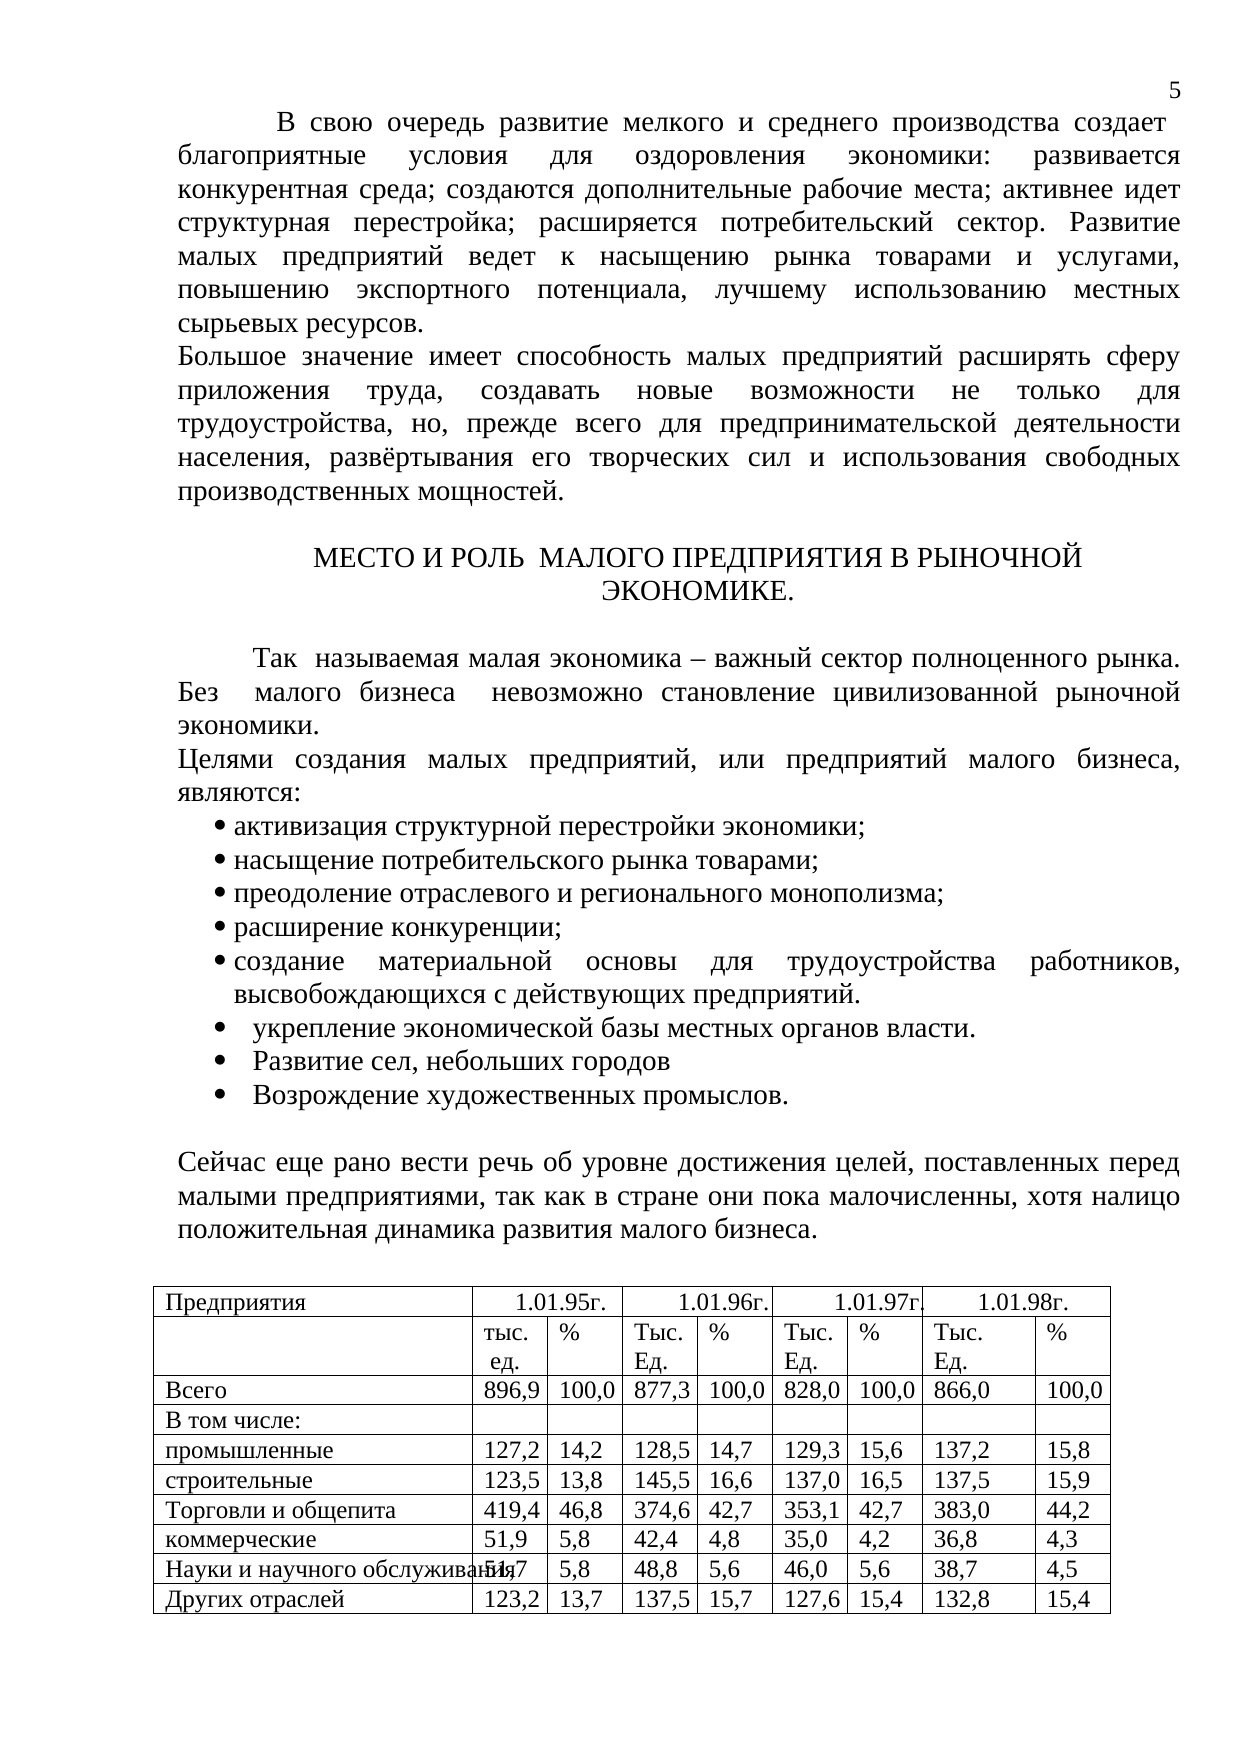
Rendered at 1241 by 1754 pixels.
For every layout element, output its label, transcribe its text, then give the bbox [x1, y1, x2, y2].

table_cell 128,5 [623, 1435, 697, 1464]
table_cell 127,6 [773, 1584, 847, 1613]
text Большое значение имеет способность малых предприятий расширять сферу приложения труда, создавать новые возможности не только для трудоустройства, но, прежде всего для предпринимательской деятельности населения, развёртывания его творческих сил и использования свободных производственных мощностей. [177, 338, 1181, 506]
table_cell 5,6 [698, 1554, 772, 1583]
table_cell [773, 1405, 847, 1434]
table_cell 828,0 [773, 1376, 847, 1404]
table_cell 16,5 [848, 1465, 922, 1494]
list укрепление экономической базы местных органов власти. [215, 1010, 1181, 1043]
table_cell Торговли и общепита [154, 1495, 472, 1523]
table_cell 100,0 [548, 1376, 622, 1404]
text В свою очередь развитие мелкого и среднего производства создает благоприятные условия для оздоровления экономики: развивается конкурентная среда; создаются дополнительные рабочие места; активнее идет структурная перестройка; расширяется потребительский сектор. Развитие малых предприятий ведет к насыщению рынка товарами и услугами, повышению экспортного потенциала, лучшему использованию местных сырьевых ресурсов. [177, 104, 1181, 338]
table_cell 14,2 [548, 1435, 622, 1464]
table_cell 42,7 [698, 1495, 772, 1523]
table_cell [473, 1405, 547, 1434]
table_cell 48,8 [623, 1554, 697, 1583]
table_cell коммерческие [154, 1525, 472, 1553]
text Сейчас еще рано вести речь об уровне достижения целей, поставленных перед малыми предприятиями, так как в стране они пока малочисленны, хотя налицо положительная динамика развития малого бизнеса. [177, 1144, 1181, 1245]
table_cell 374,6 [623, 1495, 697, 1523]
table_cell 4,8 [698, 1525, 772, 1553]
list насыщение потребительского рынка товарами; [215, 842, 1181, 875]
table_cell 15,9 [1036, 1465, 1110, 1494]
table_cell 4,2 [848, 1525, 922, 1553]
table_cell 15,7 [698, 1584, 772, 1613]
table_cell 4,3 [1036, 1525, 1110, 1553]
table_cell [548, 1405, 622, 1434]
table_cell 35,0 [773, 1525, 847, 1553]
table_cell % [1036, 1317, 1110, 1374]
table_cell 137,5 [623, 1584, 697, 1613]
table_cell 5,8 [548, 1525, 622, 1553]
table_header Предприятия [154, 1287, 472, 1316]
table_cell [848, 1405, 922, 1434]
table_header 1.01.98г. [923, 1287, 1110, 1316]
table_cell 132,8 [923, 1584, 1035, 1613]
table_cell 123,2 [473, 1584, 547, 1613]
table_cell 145,5 [623, 1465, 697, 1494]
table_cell 36,8 [923, 1525, 1035, 1553]
text Так называемая малая экономика – важный сектор полноценного рынка. Без малого бизнеса невозможно становление цивилизованной рыночной экономики. [177, 640, 1181, 741]
table_header 1.01.97г. [773, 1287, 922, 1316]
table_cell 137,2 [923, 1435, 1035, 1464]
table_cell 51,7 [473, 1554, 547, 1583]
list расширение конкуренции; [215, 909, 1181, 943]
table_cell 896,9 [473, 1376, 547, 1404]
table_cell [154, 1317, 472, 1374]
table_cell 42,4 [623, 1525, 697, 1553]
table_cell 5,8 [548, 1554, 622, 1583]
table_cell 46,8 [548, 1495, 622, 1523]
table_cell 15,6 [848, 1435, 922, 1464]
table_cell 877,3 [623, 1376, 697, 1404]
table_cell тыс. ед. [473, 1317, 547, 1374]
list Развитие сел, небольших городов [215, 1043, 1181, 1077]
text Целями создания малых предприятий, или предприятий малого бизнеса, являются: [177, 741, 1181, 808]
table_cell 127,2 [473, 1435, 547, 1464]
table_cell [923, 1405, 1035, 1434]
table_cell 383,0 [923, 1495, 1035, 1523]
table_cell 123,5 [473, 1465, 547, 1494]
table_cell 5,6 [848, 1554, 922, 1583]
table_cell Тыс. Ед. [773, 1317, 847, 1374]
text МЕСТО И РОЛЬ МАЛОГО ПРЕДПРИЯТИЯ В РЫНОЧНОЙ ЭКОНОМИКЕ. [215, 540, 1181, 607]
table_header 1.01.96г. [623, 1287, 772, 1316]
table_cell 100,0 [1036, 1376, 1110, 1404]
table_cell 42,7 [848, 1495, 922, 1523]
table_cell 46,0 [773, 1554, 847, 1583]
table_cell Других отраслей [154, 1584, 472, 1613]
table_cell 419,4 [473, 1495, 547, 1523]
table_cell 16,6 [698, 1465, 772, 1494]
list преодоление отраслевого и регионального монополизма; [215, 875, 1181, 909]
table_header 1.01.95г. [473, 1287, 622, 1316]
table_cell 129,3 [773, 1435, 847, 1464]
table_cell [1036, 1405, 1110, 1434]
table_cell Тыс. Ед. [623, 1317, 697, 1374]
table_cell [623, 1405, 697, 1434]
table_cell 100,0 [698, 1376, 772, 1404]
table_cell 14,7 [698, 1435, 772, 1464]
table_cell % [848, 1317, 922, 1374]
table_cell % [548, 1317, 622, 1374]
table_cell 15,4 [1036, 1584, 1110, 1613]
table_cell 15,8 [1036, 1435, 1110, 1464]
table_cell промышленные [154, 1435, 472, 1464]
table_cell 137,5 [923, 1465, 1035, 1494]
table_cell 353,1 [773, 1495, 847, 1523]
table_cell Всего [154, 1376, 472, 1404]
table_cell 44,2 [1036, 1495, 1110, 1523]
table_cell В том числе: [154, 1405, 472, 1434]
table_cell 15,4 [848, 1584, 922, 1613]
table_cell 51,9 [473, 1525, 547, 1553]
table_cell Науки и научного обслуживания [154, 1554, 472, 1583]
list создание материальной основы для трудоустройства работников, высвобождающихся с действующих предприятий. [215, 943, 1181, 1010]
table_cell % [698, 1317, 772, 1374]
table_cell Тыс. Ед. [923, 1317, 1035, 1374]
table_cell 13,8 [548, 1465, 622, 1494]
table_cell 4,5 [1036, 1554, 1110, 1583]
table_cell 13,7 [548, 1584, 622, 1613]
table_cell 38,7 [923, 1554, 1035, 1583]
table_cell 866,0 [923, 1376, 1035, 1404]
list активизация структурной перестройки экономики; [215, 808, 1181, 842]
table_cell 137,0 [773, 1465, 847, 1494]
table_cell 100,0 [848, 1376, 922, 1404]
table_cell строительные [154, 1465, 472, 1494]
table_cell [698, 1405, 772, 1434]
list Возрождение художественных промыслов. [215, 1077, 1181, 1111]
